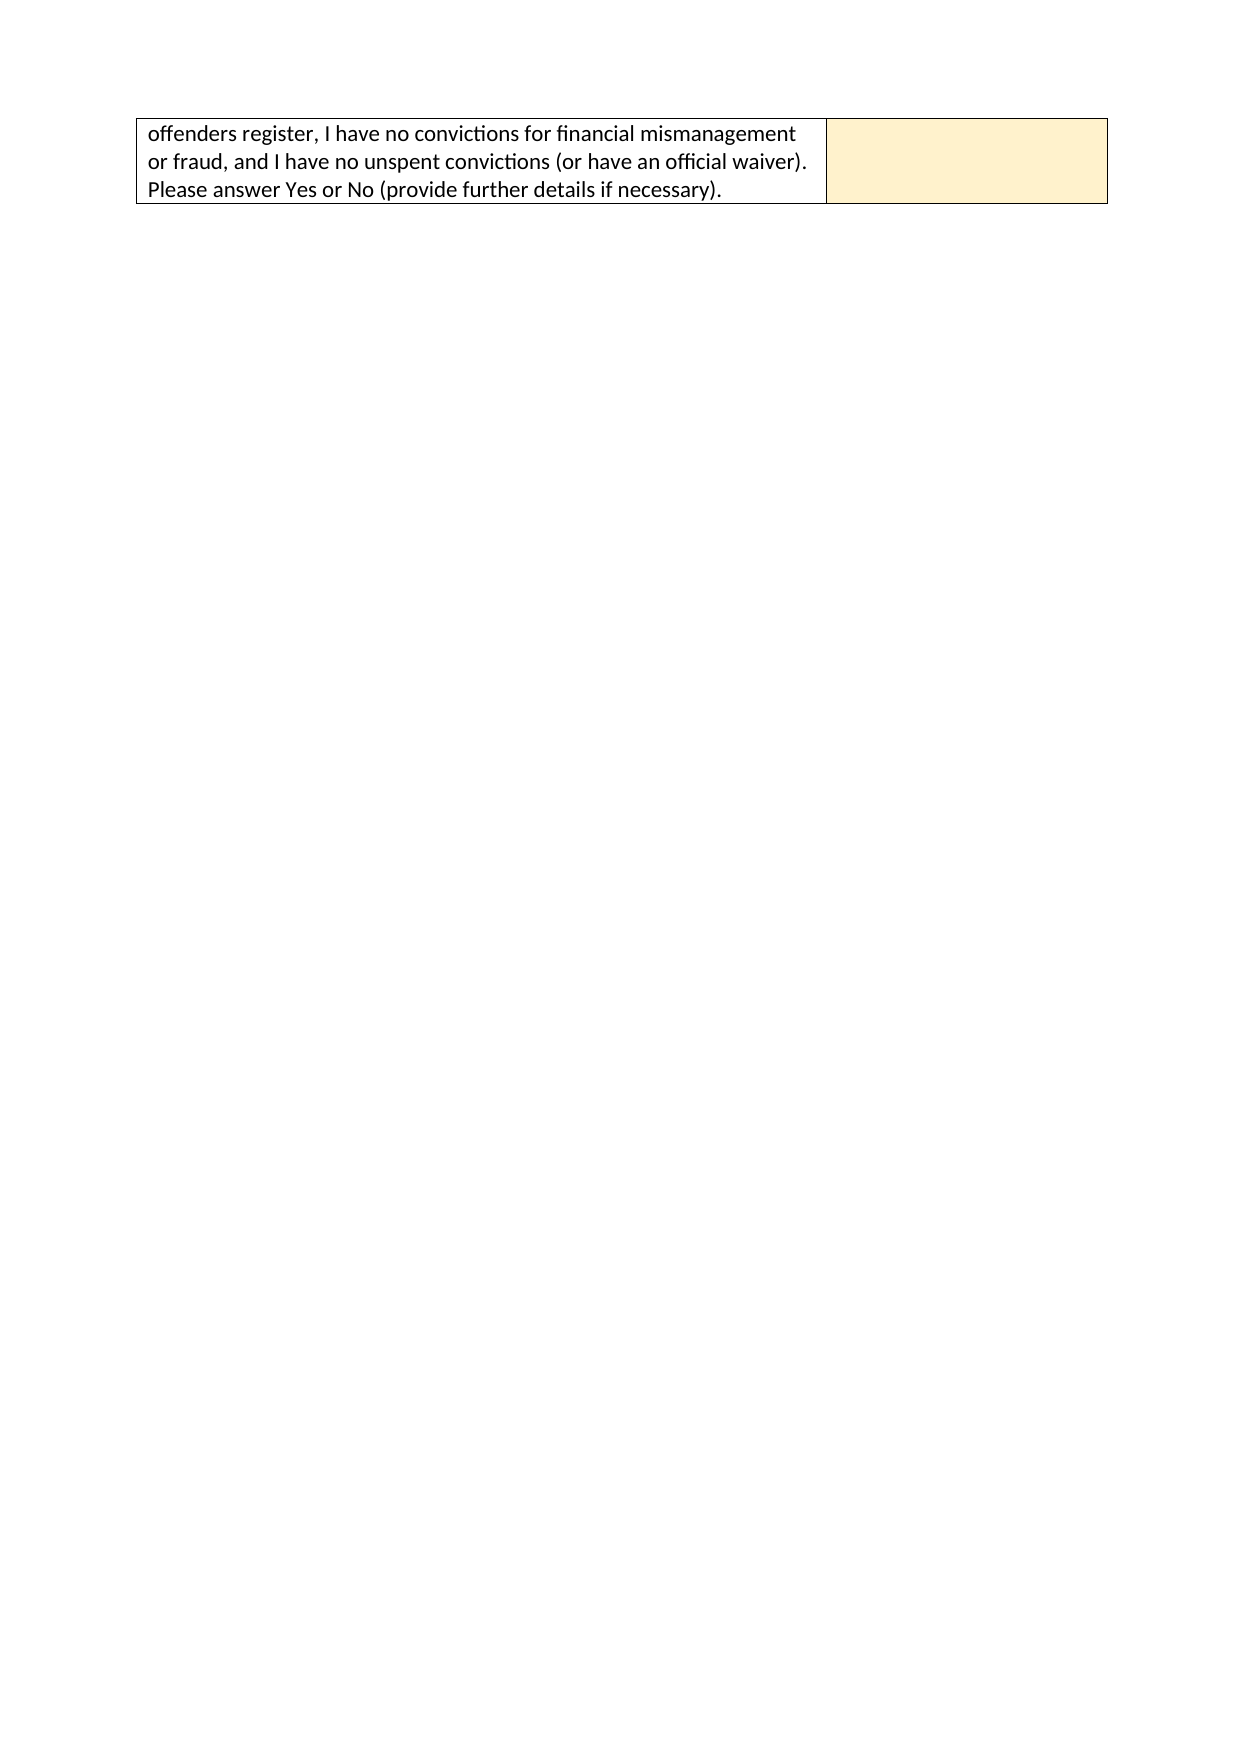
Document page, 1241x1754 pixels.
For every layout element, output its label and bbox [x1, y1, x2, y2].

table_cell [827, 119, 1107, 203]
table_cell [137, 119, 826, 203]
